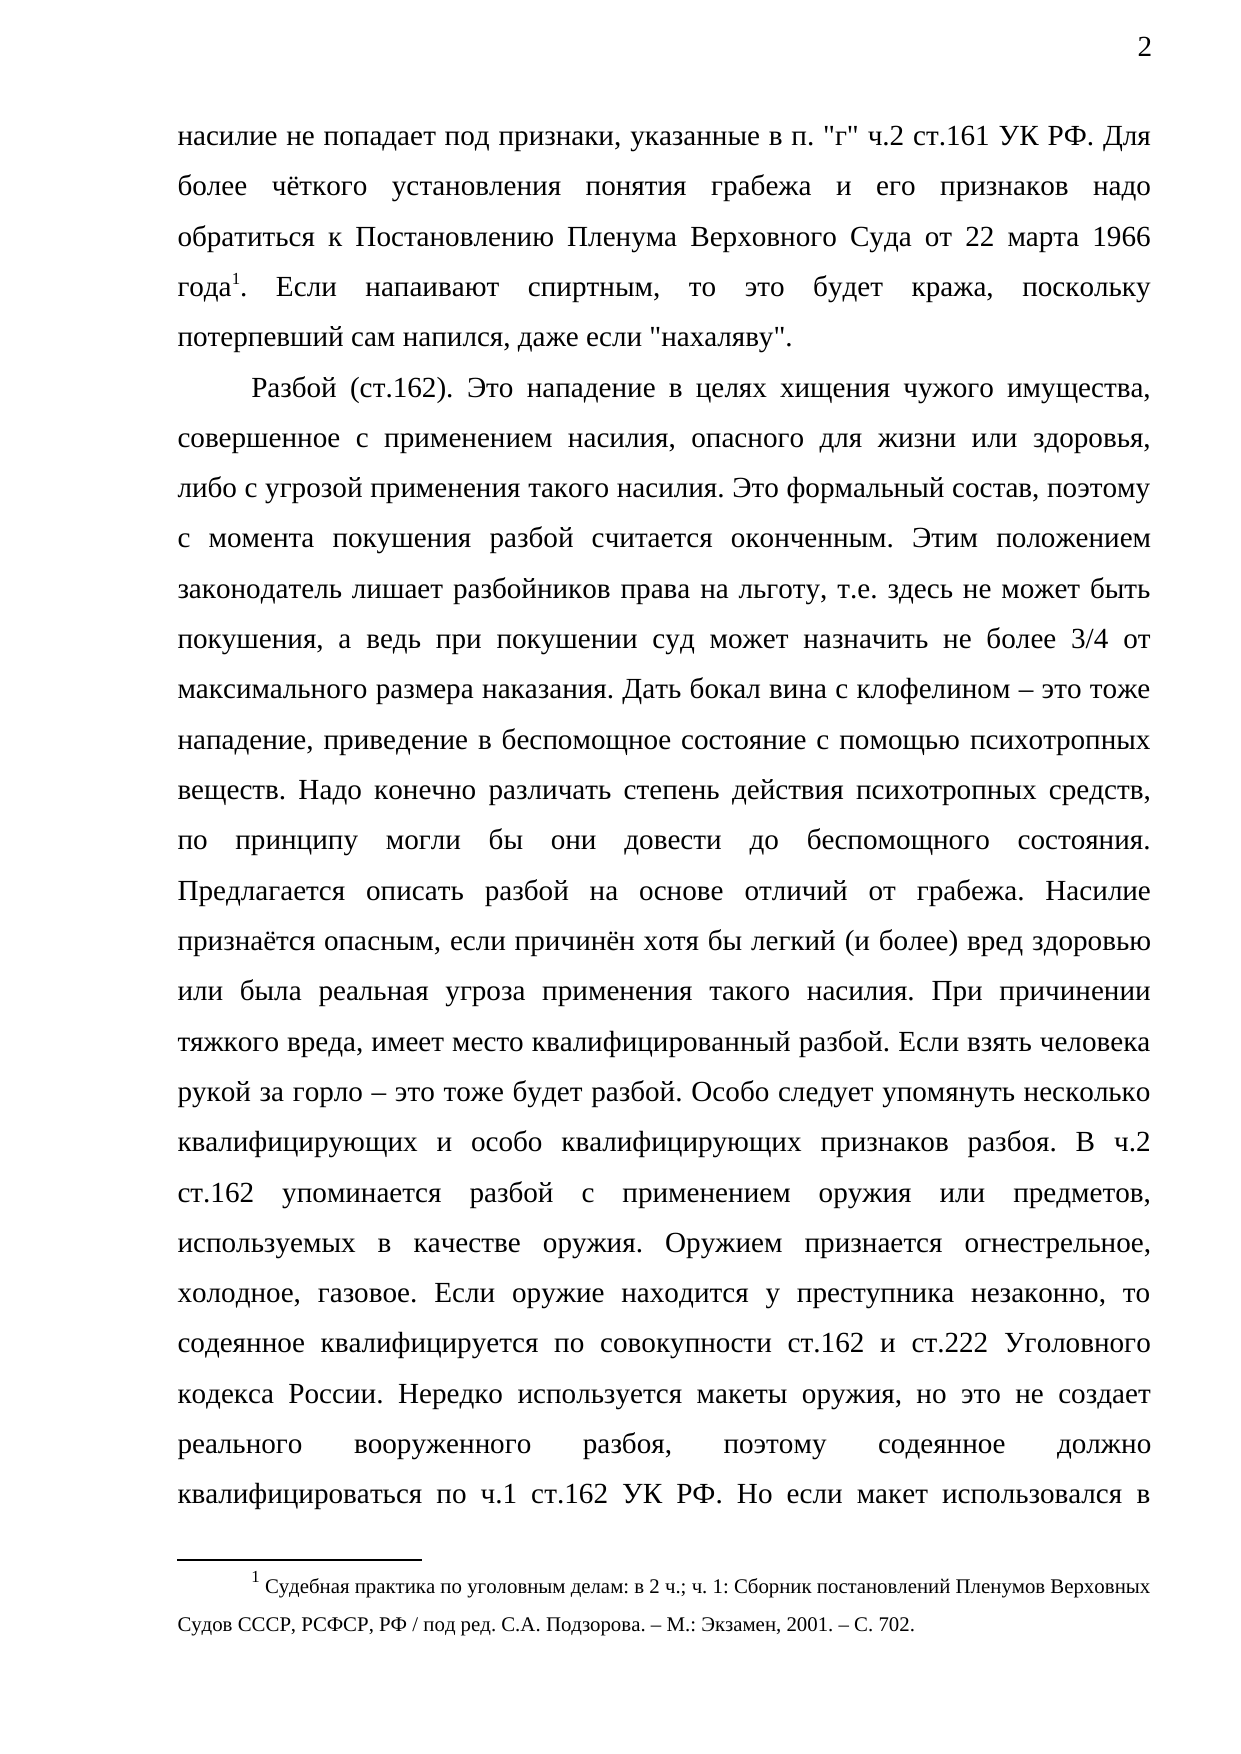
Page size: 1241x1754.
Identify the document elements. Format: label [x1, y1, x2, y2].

text [177, 118, 1152, 353]
text [177, 370, 1152, 1510]
